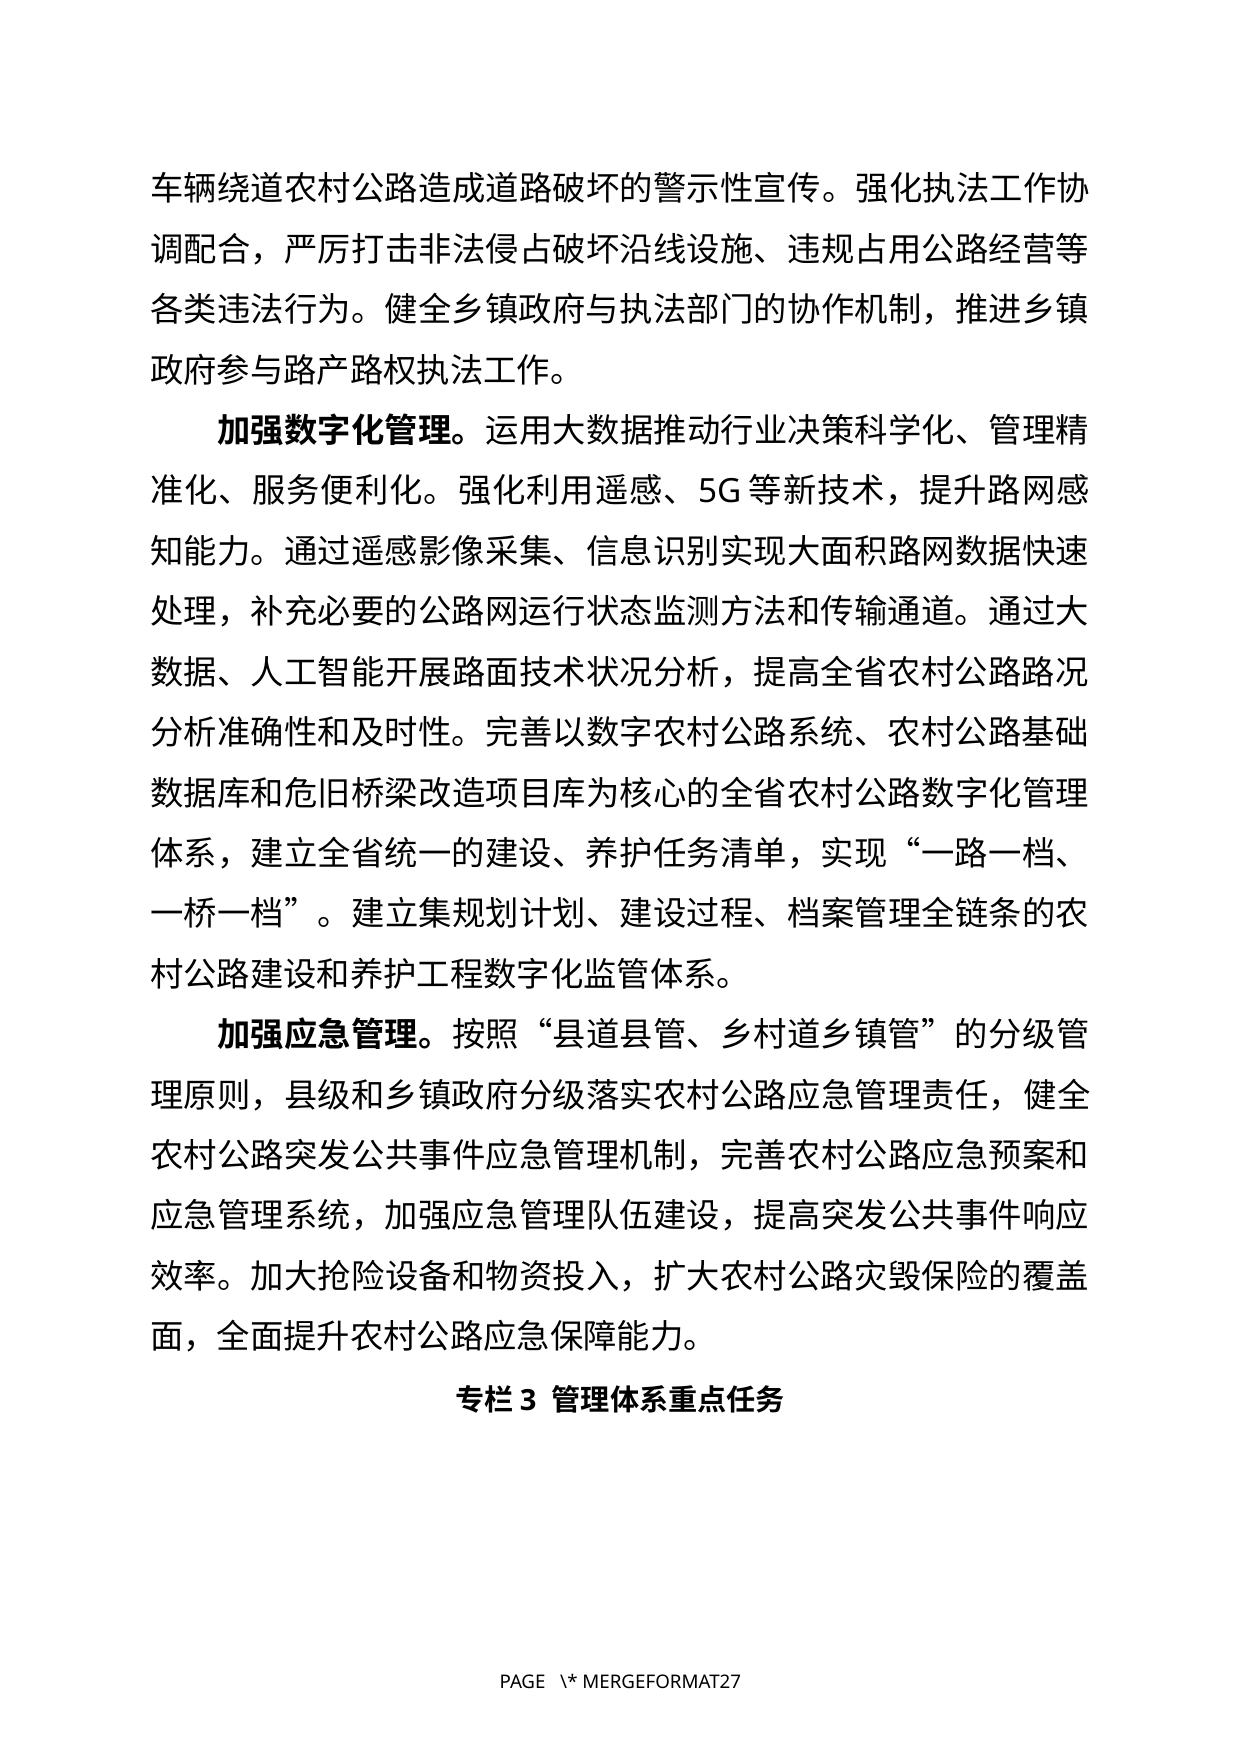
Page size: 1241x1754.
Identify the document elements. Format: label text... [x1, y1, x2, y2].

text 加强应急管理。按照“县道县管、乡村道乡镇管”的分级管理原则，县级和乡镇政府分级落实农村公路应急管理责任，健全农村公路突发公共事件应急管理机制，完善农村公路应急预案和应急管理系统，加强应急管理队伍建设，提高突发公共事件响应效率。加大抢险设备和物资投入，扩大农村公路灾毁保险的覆盖面，全面提升农村公路应急保障能力。 [150, 996, 1090, 1358]
text 专栏3 管理体系重点任务 [150, 1358, 1090, 1419]
text 加强数字化管理。运用大数据推动行业决策科学化、管理精准化、服务便利化。强化利用遥感、5G等新技术，提升路网感知能力。通过遥感影像采集、信息识别实现大面积路网数据快速处理，补充必要的公路网运行状态监测方法和传输通道。通过大数据、人工智能开展路面技术状况分析，提高全省农村公路路况分析准确性和及时性。完善以数字农村公路系统、农村公路基础数据库和危旧桥梁改造项目库为核心的全省农村公路数字化管理体系，建立全省统一的建设、养护任务清单，实现“一路一档、一桥一档”。建立集规划计划、建设过程、档案管理全链条的农村公路建设和养护工程数字化监管体系。 [150, 392, 1090, 996]
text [150, 150, 1090, 392]
